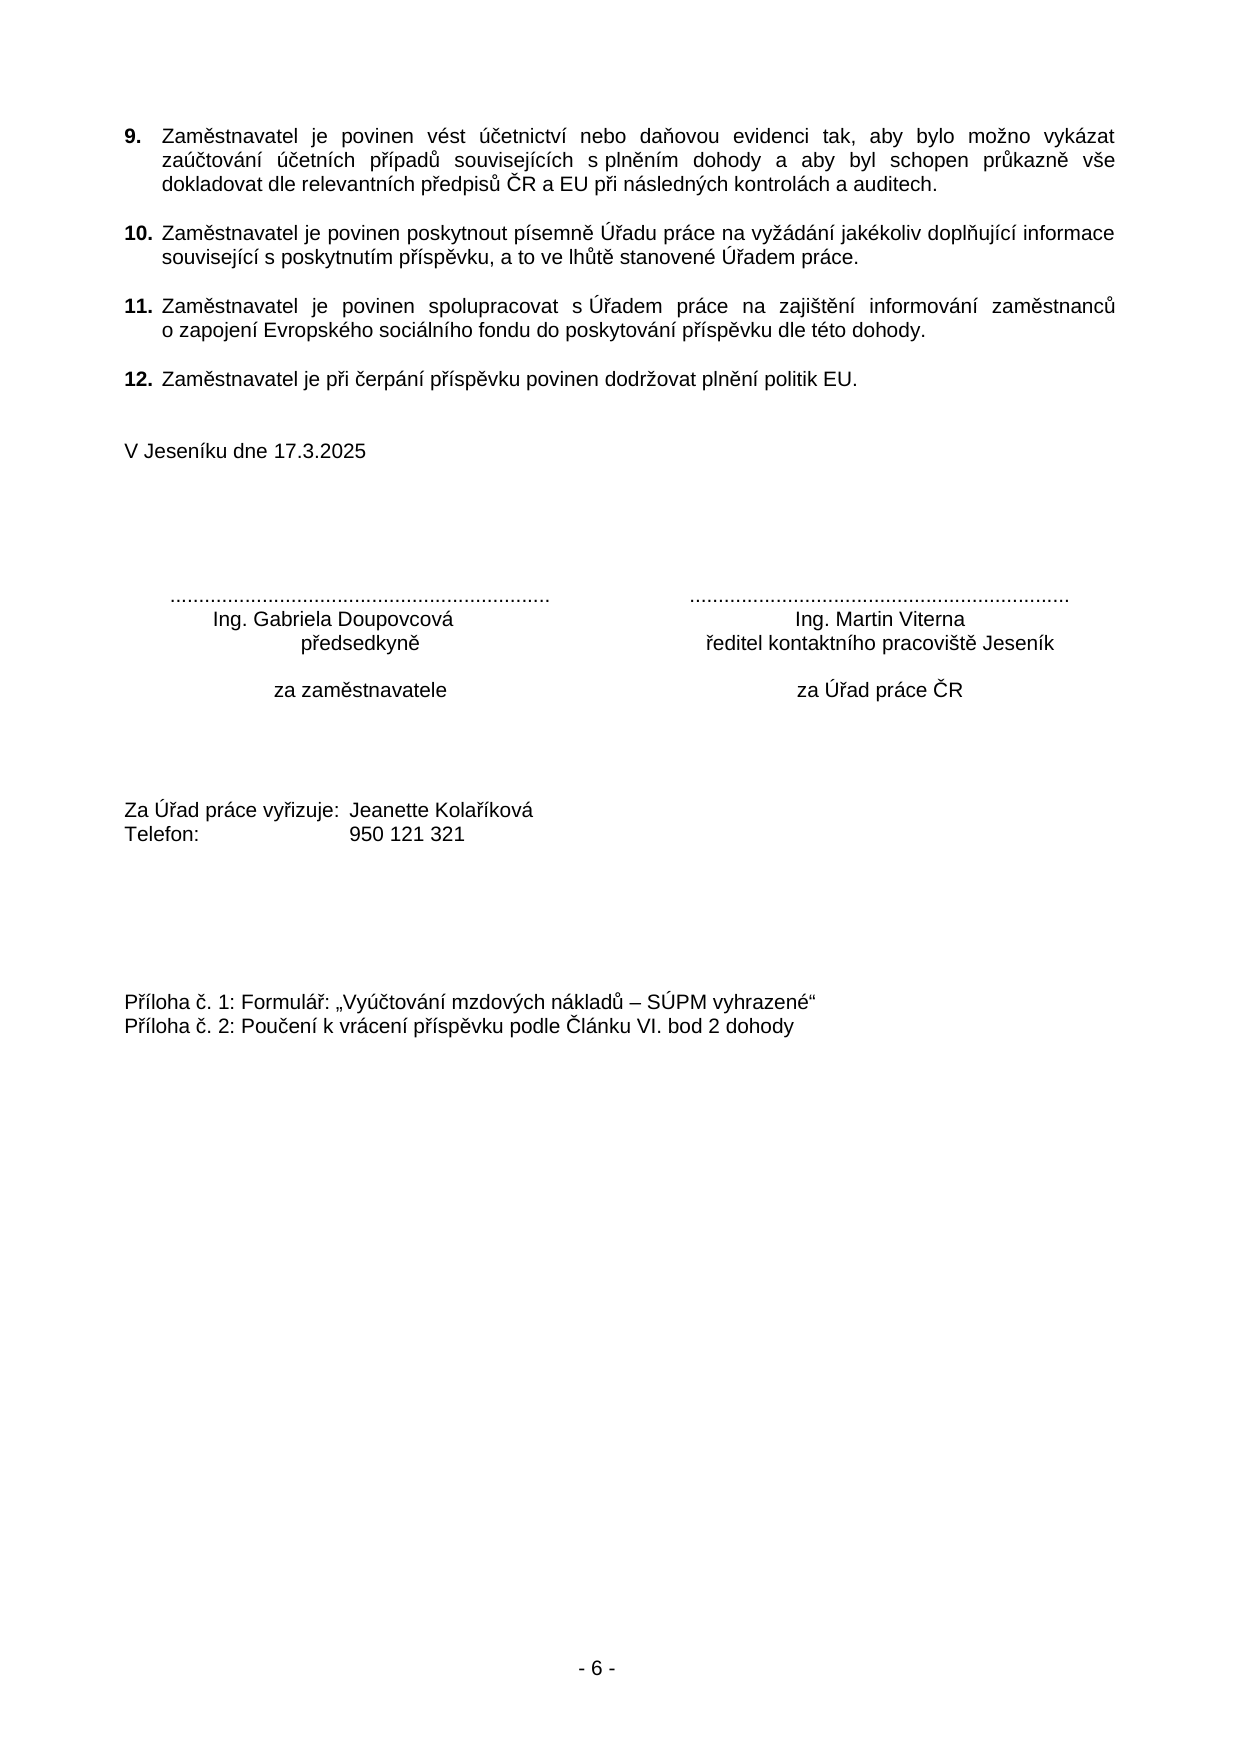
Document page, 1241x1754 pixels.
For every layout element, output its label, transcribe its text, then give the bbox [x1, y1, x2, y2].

text za Úřad práce ČR [644, 678, 1116, 702]
text Příloha č. 2: Poučení k vrácení příspěvku podle Článku VI. bod 2 dohody [124, 1014, 1116, 1038]
text .................................................................. [124, 582, 596, 606]
text Příloha č. 1: Formulář: „Vyúčtování mzdových nákladů – SÚPM vyhrazené“ [124, 990, 1116, 1014]
text za zaměstnavatele [124, 678, 596, 702]
text ředitel kontaktního pracoviště Jeseník [644, 630, 1116, 654]
text Ing. Gabriela Doupovcová předsedkyně [124, 606, 596, 654]
text Ing. Martin Viterna [644, 606, 1116, 630]
text .................................................................. [644, 582, 1116, 606]
list Zaměstnavatel je povinen poskytnout písemně Úřadu práce na vyžádání jakékoliv doplňující informace související s poskytnutím příspěvku, a to ve lhůtě stanovené Úřadem práce. [124, 221, 1116, 269]
list Zaměstnavatel je povinen spolupracovat s Úřadem práce na zajištění informování zaměstnanců o zapojení Evropského sociálního fondu do poskytování příspěvku dle této dohody. [124, 294, 1116, 342]
text Telefon: 950 121 321 [124, 822, 1116, 846]
text Za Úřad práce vyřizuje: Jeanette Kolaříková [124, 798, 1116, 822]
list Zaměstnavatel je povinen vést účetnictví nebo daňovou evidenci tak, aby bylo možno vykázat zaúčtování účetních případů souvisejících s plněním dohody a aby byl schopen průkazně vše dokladovat dle relevantních předpisů ČR a EU při následných kontrolách a auditech. [124, 124, 1116, 196]
text V Jeseníku dne 17.3.2025 [124, 439, 1116, 463]
list Zaměstnavatel je při čerpání příspěvku povinen dodržovat plnění politik EU. [124, 367, 1116, 391]
